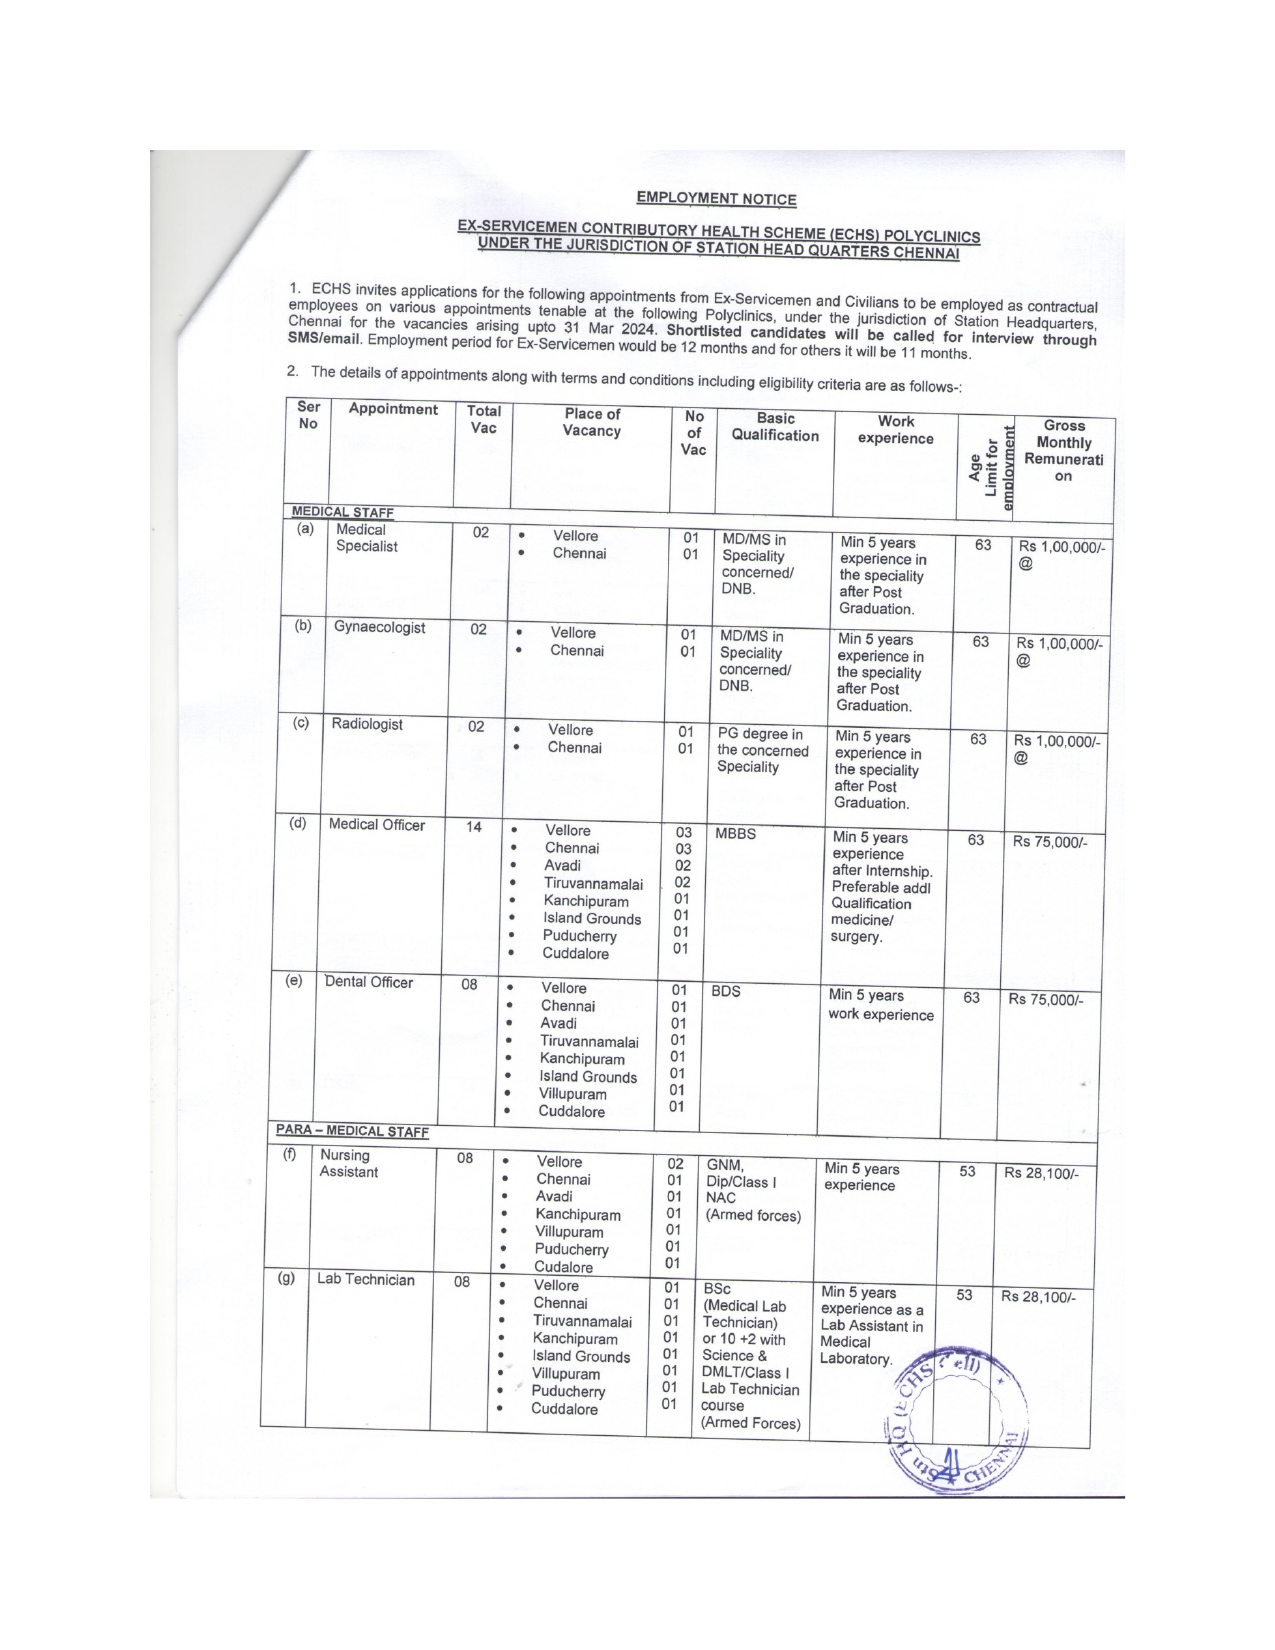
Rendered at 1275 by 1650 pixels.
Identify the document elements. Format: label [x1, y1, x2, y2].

picture [150, 150, 1125, 1501]
